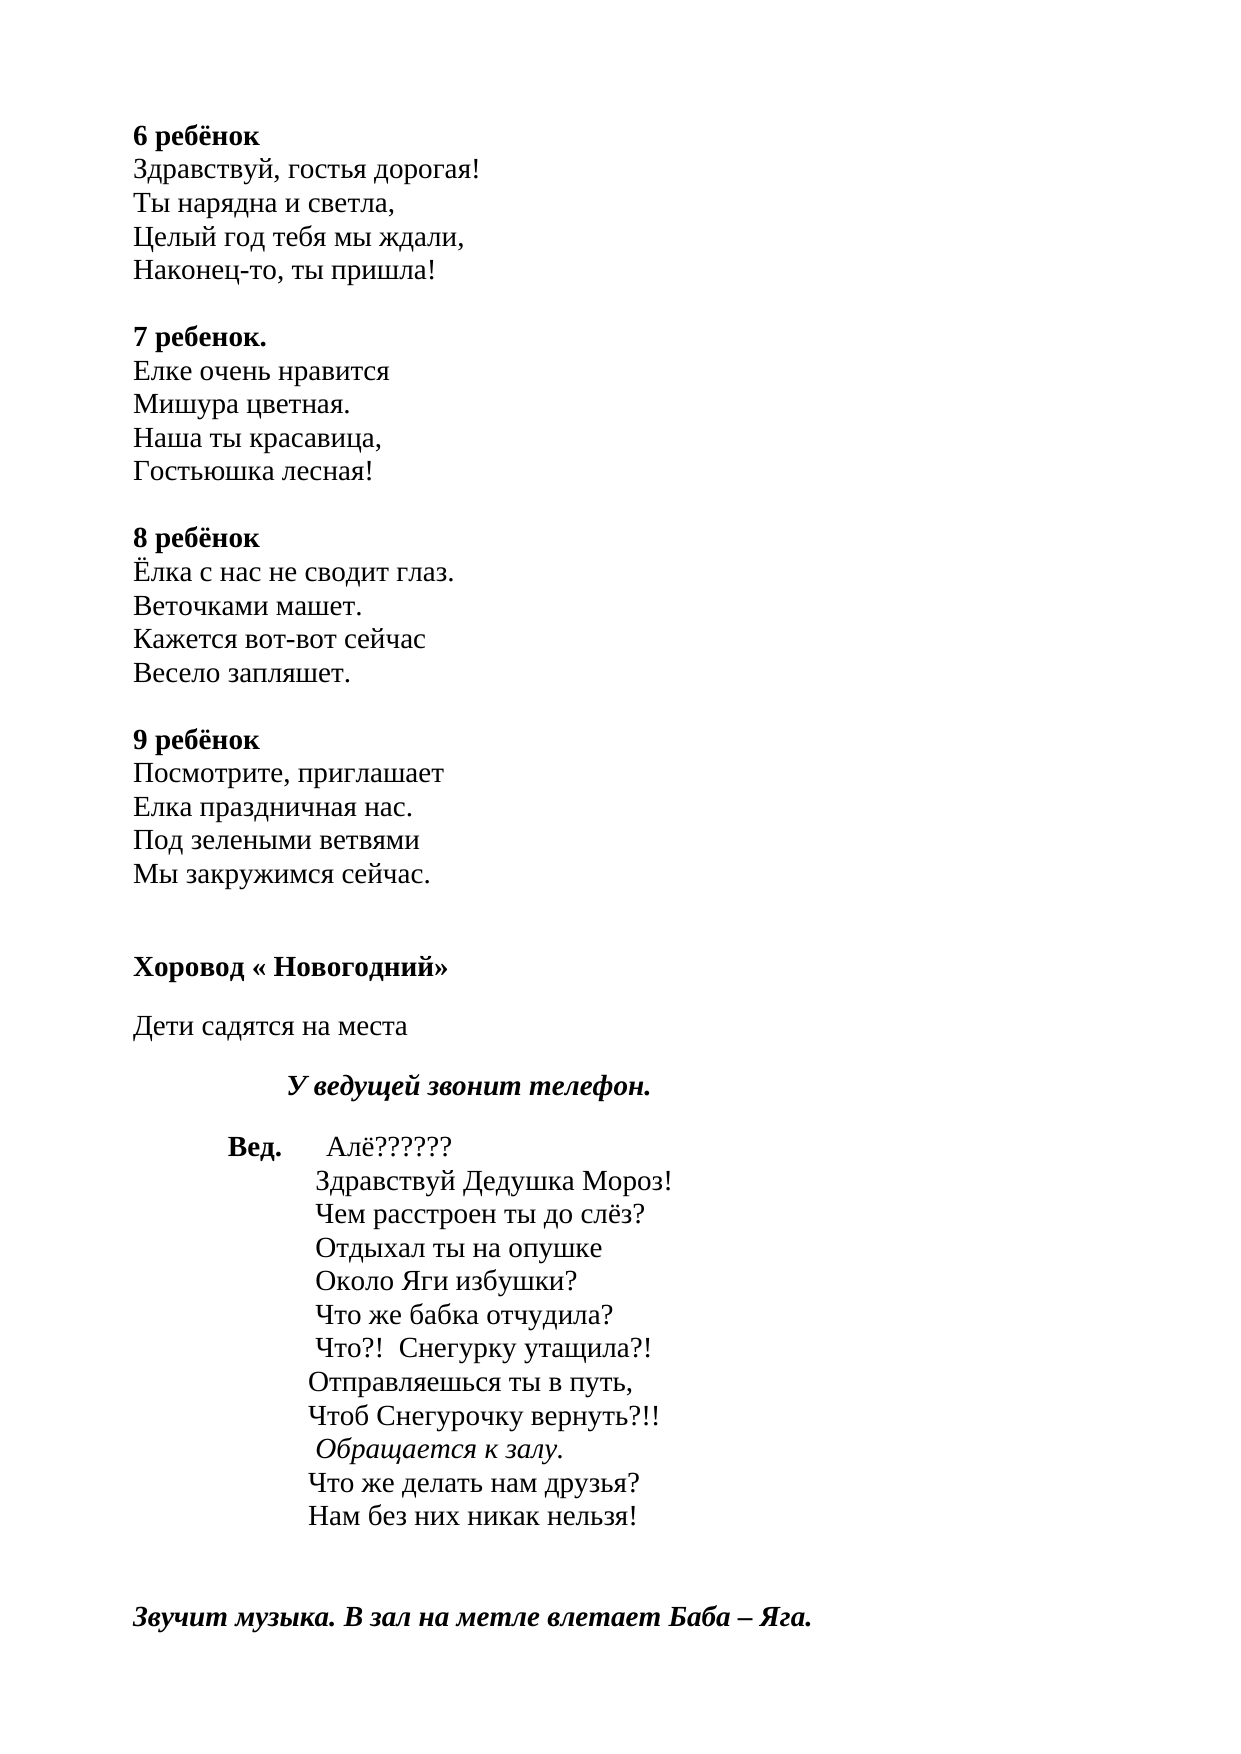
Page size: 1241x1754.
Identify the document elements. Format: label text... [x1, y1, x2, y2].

text Елка праздничная нас. [133, 789, 1152, 822]
text Что?! Снегурку утащила?! [133, 1331, 1152, 1364]
text Гостьюшка лесная! [133, 453, 1152, 487]
text Около Яги избушки? [133, 1263, 1152, 1297]
text Мишура цветная. [133, 386, 1152, 420]
text Целый год тебя мы ждали, [133, 219, 1152, 252]
text Наконец-то, ты пришла! [133, 252, 1152, 286]
text Здравствуй Дедушка Мороз! [133, 1163, 1152, 1196]
text Под зелеными ветвями [133, 822, 1152, 856]
text Ты нарядна и светла, [133, 185, 1152, 219]
text Наша ты красавица, [133, 420, 1152, 453]
text 9 ребёнок [133, 722, 1152, 755]
text Чем расстроен ты до слёз? [133, 1196, 1152, 1230]
text Вед. Алё?????? [133, 1129, 1152, 1163]
text Чтоб Снегурочку вернуть?!! [133, 1398, 1152, 1431]
text Ёлка с нас не сводит глаз. [133, 554, 1152, 588]
text Здравствуй, гостья дорогая! [133, 152, 1152, 185]
text 7 ребенок. [133, 319, 1152, 353]
text Обращается к залу. [133, 1431, 1152, 1465]
text Нам без них никак нельзя! [133, 1498, 1152, 1532]
text Что же бабка отчудила? [133, 1297, 1152, 1331]
text Дети садятся на места [133, 1008, 1152, 1042]
text Кажется вот-вот сейчас [133, 621, 1152, 655]
text Весело запляшет. [133, 655, 1152, 688]
text Отдыхал ты на опушке [133, 1230, 1152, 1263]
text Посмотрите, приглашает [133, 755, 1152, 789]
text 8 ребёнок [133, 521, 1152, 554]
text 6 ребёнок [133, 118, 1152, 152]
text Что же делать нам друзья? [133, 1465, 1152, 1498]
text У ведущей звонит телефон. [133, 1068, 1152, 1101]
text Хоровод « Новогодний» [133, 949, 1152, 982]
text Веточками машет. [133, 588, 1152, 621]
text Звучит музыка. В зал на метле влетает Баба – Яга. [133, 1599, 1152, 1632]
text Отправляешься ты в путь, [133, 1364, 1152, 1398]
text Елке очень нравится [133, 353, 1152, 386]
text Мы закружимся сейчас. [133, 856, 1152, 889]
